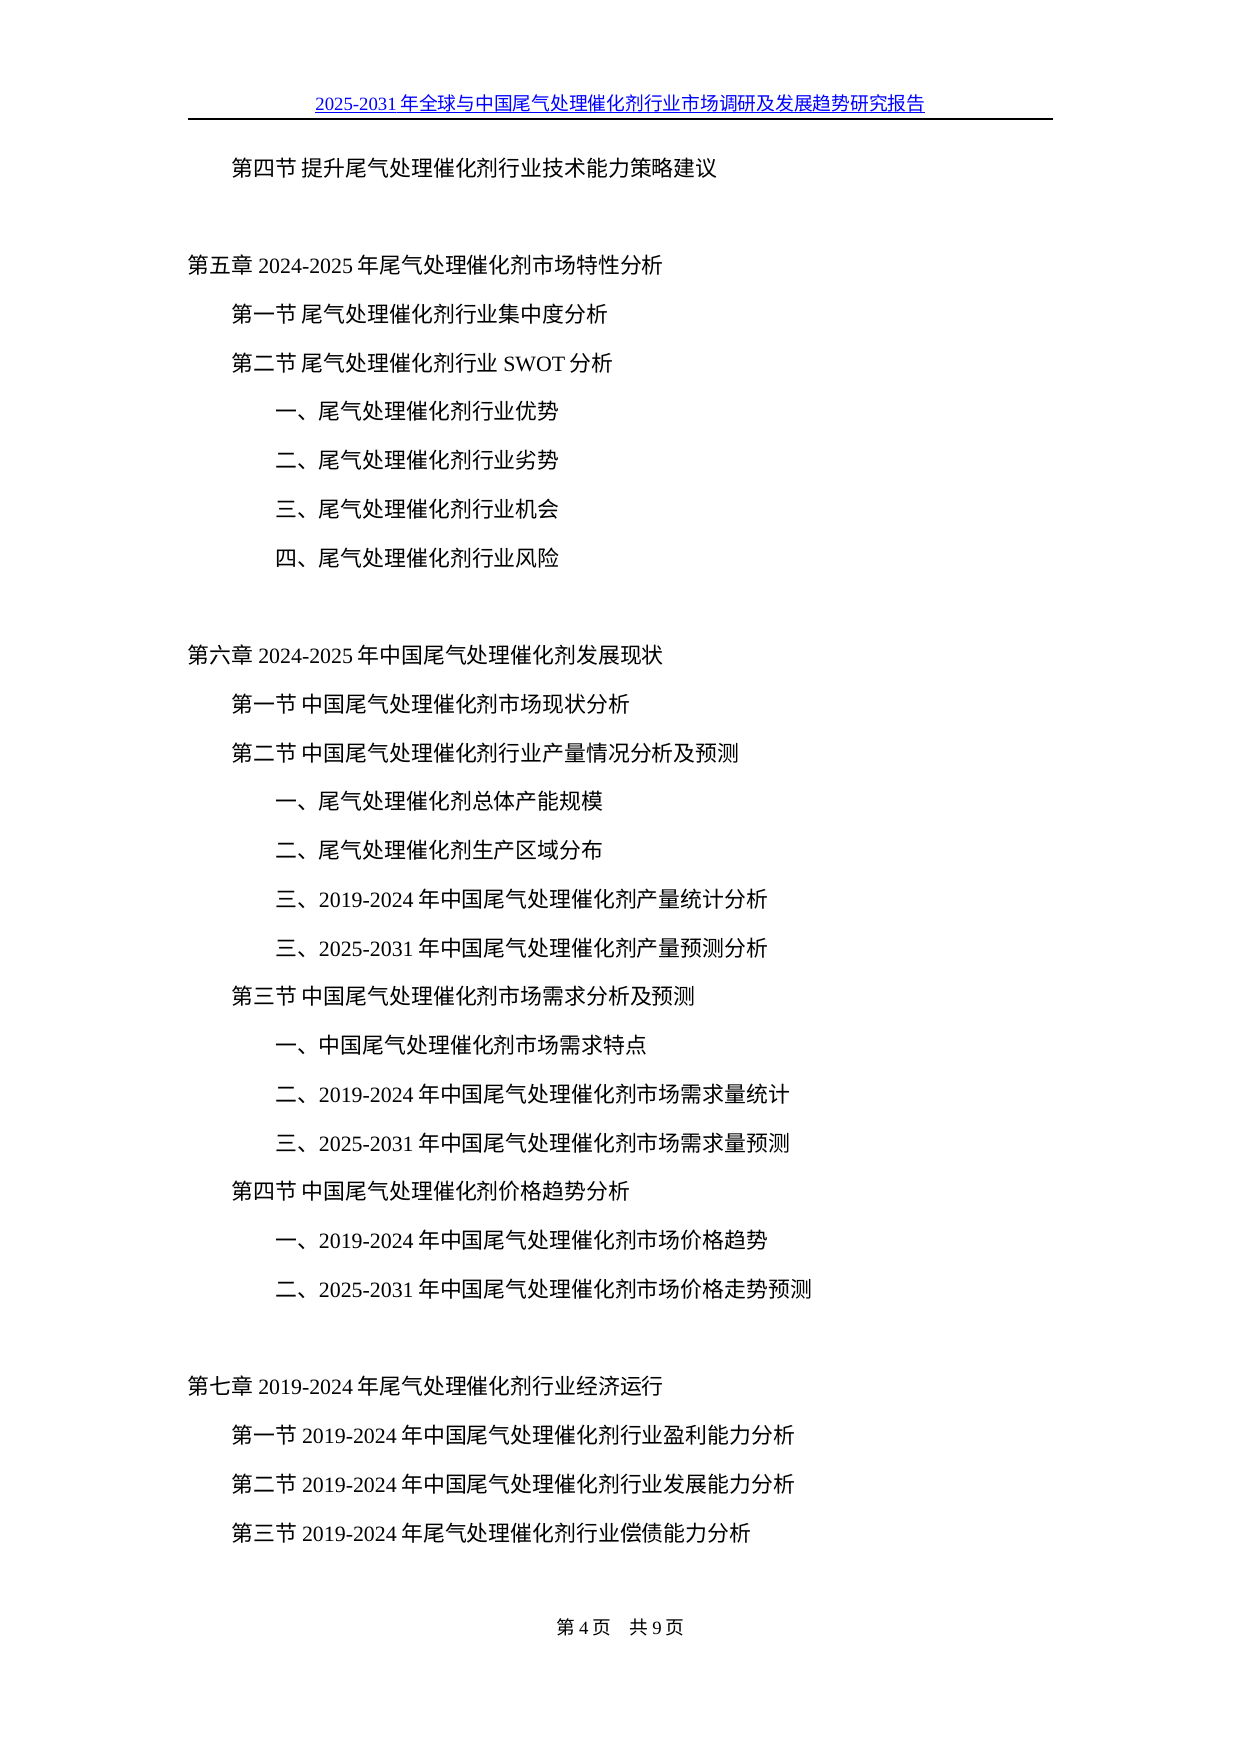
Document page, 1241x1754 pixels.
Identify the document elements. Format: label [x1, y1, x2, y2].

text [187, 150, 1053, 1548]
